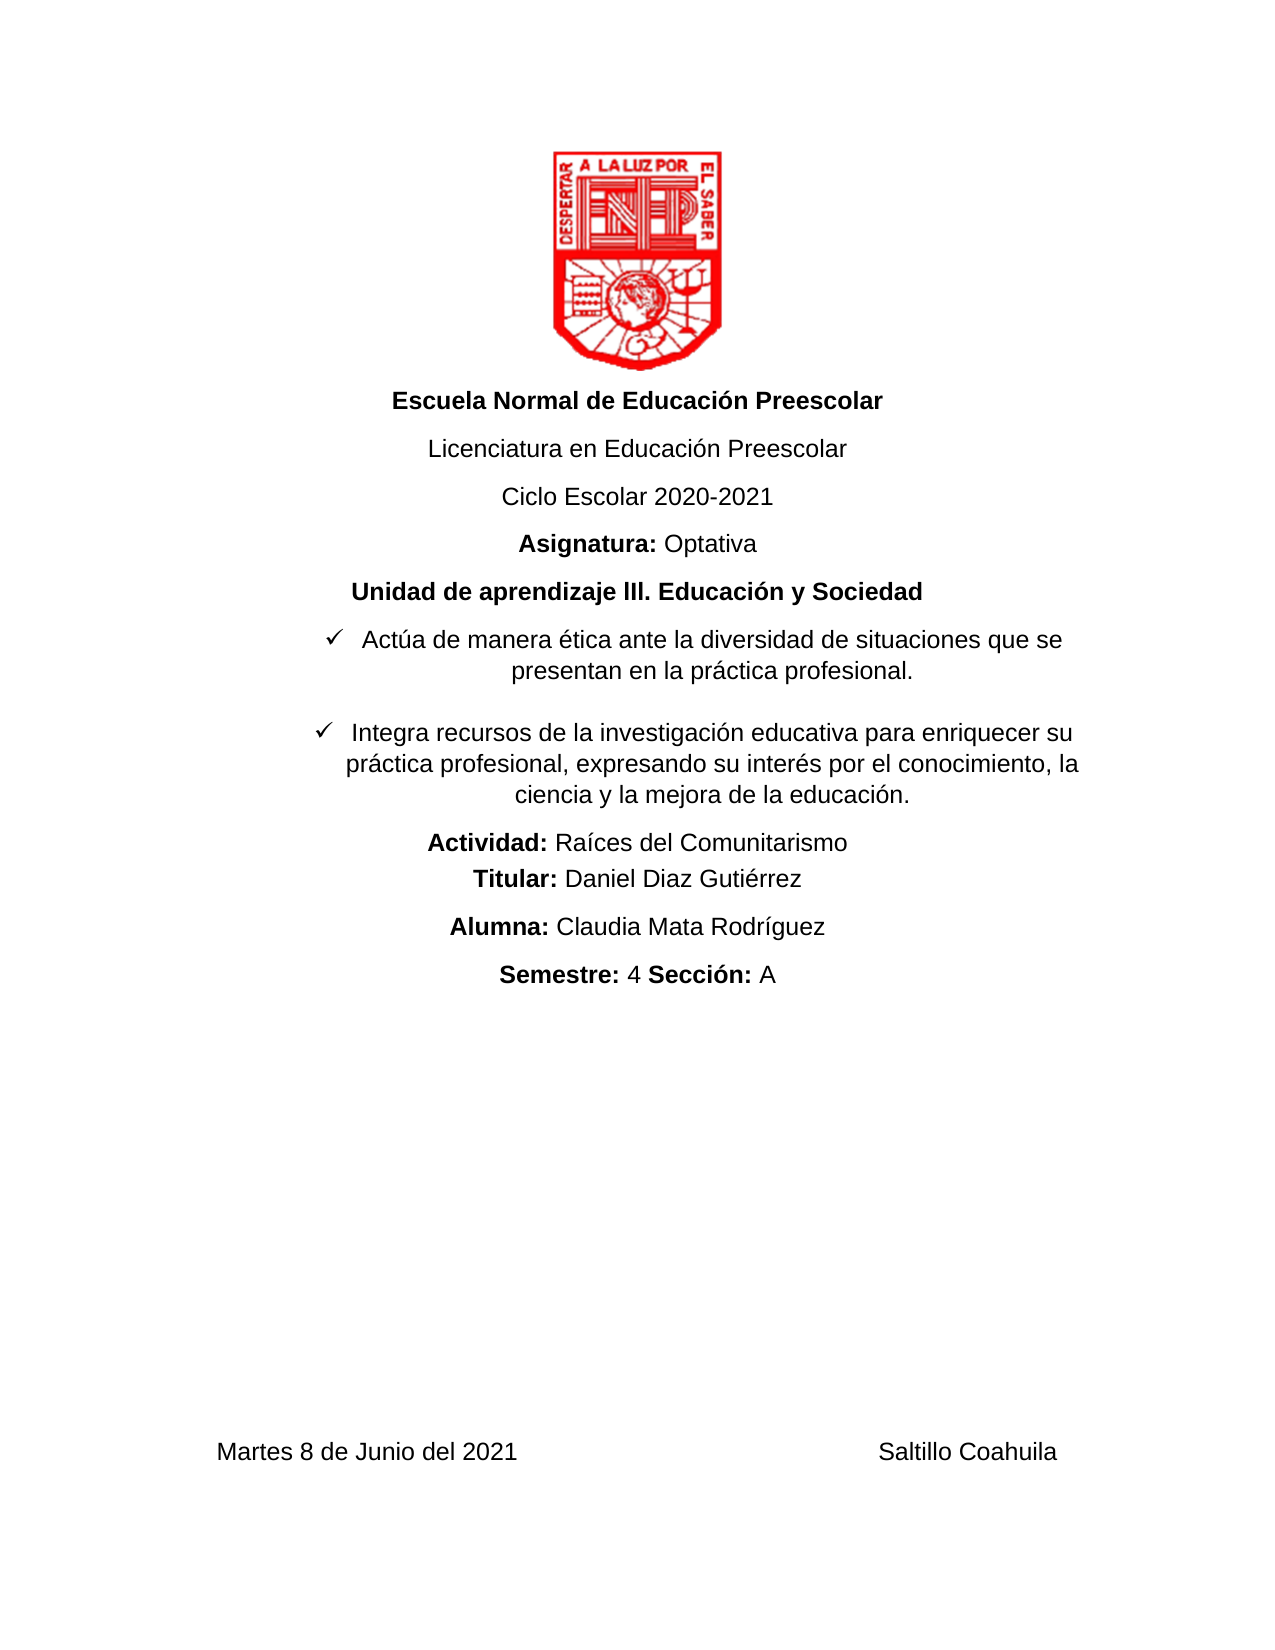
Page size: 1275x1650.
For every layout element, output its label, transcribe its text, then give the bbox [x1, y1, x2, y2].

text Escuela Normal de Educación Preescolar [177, 386, 1098, 415]
text Ciclo Escolar 2020-2021 [177, 482, 1098, 510]
list Integra recursos de la investigación educativa para enriquecer su práctica profesional, expresando su interés por el conocimiento, la ciencia y la mejora de la educación. [290, 718, 1098, 809]
text Martes 8 de Junio del 2021 Saltillo Coahuila [177, 1437, 1098, 1466]
picture [544, 147, 731, 371]
text Titular: Daniel Diaz Gutiérrez [177, 864, 1098, 893]
text Alumna: Claudia Mata Rodríguez [177, 912, 1098, 941]
text Unidad de aprendizaje lIl. Educación y Sociedad [177, 577, 1098, 606]
text Semestre: 4 Sección: A [177, 960, 1098, 988]
subtitle Actividad: Raíces del Comunitarismo [177, 828, 1098, 857]
list Actúa de manera ética ante la diversidad de situaciones que se presentan en la práctica profesional. [290, 625, 1098, 684]
text Licenciatura en Educación Preescolar [177, 434, 1098, 463]
text Asignatura: Optativa [177, 529, 1098, 558]
